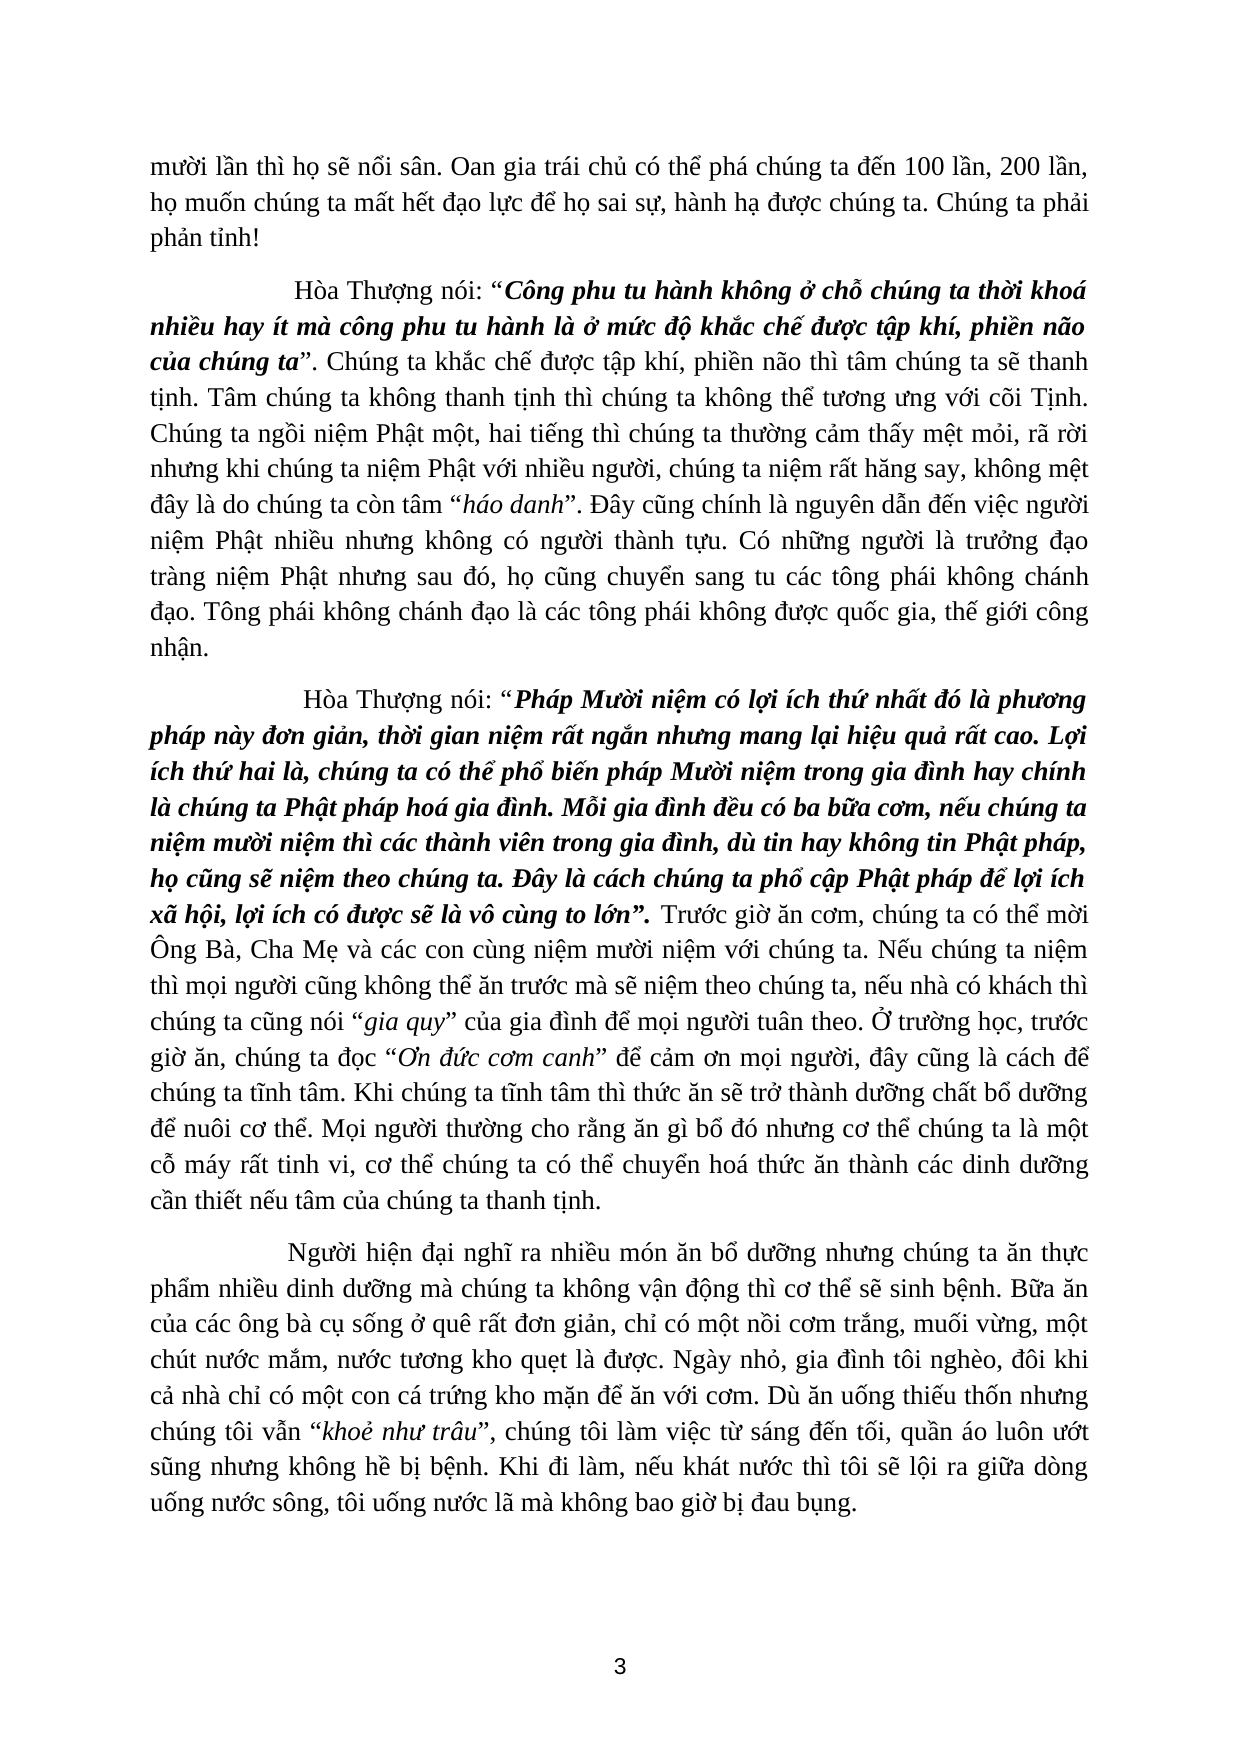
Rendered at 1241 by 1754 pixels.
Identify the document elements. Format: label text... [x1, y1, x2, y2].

text Hòa Thượng nói: “Pháp Mười niệm có lợi ích thứ nhất đó là phương pháp này đơn giản, thời gian niệm rất ngắn nhưng mang lại hiệu quả rất cao. Lợi ích thứ hai là, chúng ta có thể phổ biến pháp Mười niệm trong gia đình hay chính là chúng ta Phật pháp hoá gia đình. Mỗi gia đình đều có ba bữa cơm, nếu chúng ta niệm mười niệm thì các thành viên trong gia đình, dù tin hay không tin Phật pháp, họ cũng sẽ niệm theo chúng ta. Đây là cách chúng ta phổ cập Phật pháp để lợi ích xã hội, lợi ích có được sẽ là vô cùng to lớn”. Trước giờ ăn cơm, chúng ta có thể mời Ông Bà, Cha Mẹ và các con cùng niệm mười niệm với chúng ta. Nếu chúng ta niệm thì mọi người cũng không thể ăn trước mà sẽ niệm theo chúng ta, nếu nhà có khách thì chúng ta cũng nói “gia quy” của gia đình để mọi người tuân theo. Ở trường học, trước giờ ăn, chúng ta đọc “Ơn đức cơm canh” để cảm ơn mọi người, đây cũng là cách để chúng ta tĩnh tâm. Khi chúng ta tĩnh tâm thì thức ăn sẽ trở thành dưỡng chất bổ dưỡng để nuôi cơ thể. Mọi người thường cho rằng ăn gì bổ đó nhưng cơ thể chúng ta là một cỗ máy rất tinh vi, cơ thể chúng ta có thể chuyển hoá thức ăn thành các dinh dưỡng cần thiết nếu tâm của chúng ta thanh tịnh. [150, 683, 1090, 1215]
text Người hiện đại nghĩ ra nhiều món ăn bổ dưỡng nhưng chúng ta ăn thực phẩm nhiều dinh dưỡng mà chúng ta không vận động thì cơ thể sẽ sinh bệnh. Bữa ăn của các ông bà cụ sống ở quê rất đơn giản, chỉ có một nồi cơm trắng, muối vừng, một chút nước mắm, nước tương kho quẹt là được. Ngày nhỏ, gia đình tôi nghèo, đôi khi cả nhà chỉ có một con cá trứng kho mặn để ăn với cơm. Dù ăn uống thiếu thốn nhưng chúng tôi vẫn “khoẻ như trâu”, chúng tôi làm việc từ sáng đến tối, quần áo luôn ướt sũng nhưng không hề bị bệnh. Khi đi làm, nếu khát nước thì tôi sẽ lội ra giữa dòng uống nước sông, tôi uống nước lã mà không bao giờ bị đau bụng. [150, 1236, 1090, 1517]
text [150, 150, 1090, 253]
text Hòa Thượng nói: “Công phu tu hành không ở chỗ chúng ta thời khoá nhiều hay ít mà công phu tu hành là ở mức độ khắc chế được tập khí, phiền não của chúng ta”. Chúng ta khắc chế được tập khí, phiền não thì tâm chúng ta sẽ thanh tịnh. Tâm chúng ta không thanh tịnh thì chúng ta không thể tương ưng với cõi Tịnh. Chúng ta ngồi niệm Phật một, hai tiếng thì chúng ta thường cảm thấy mệt mỏi, rã rời nhưng khi chúng ta niệm Phật với nhiều người, chúng ta niệm rất hăng say, không mệt đây là do chúng ta còn tâm “háo danh”. Đây cũng chính là nguyên dẫn đến việc người niệm Phật nhiều nhưng không có người thành tựu. Có những người là trưởng đạo tràng niệm Phật nhưng sau đó, họ cũng chuyển sang tu các tông phái không chánh đạo. Tông phái không chánh đạo là các tông phái không được quốc gia, thế giới công nhận. [150, 274, 1090, 662]
